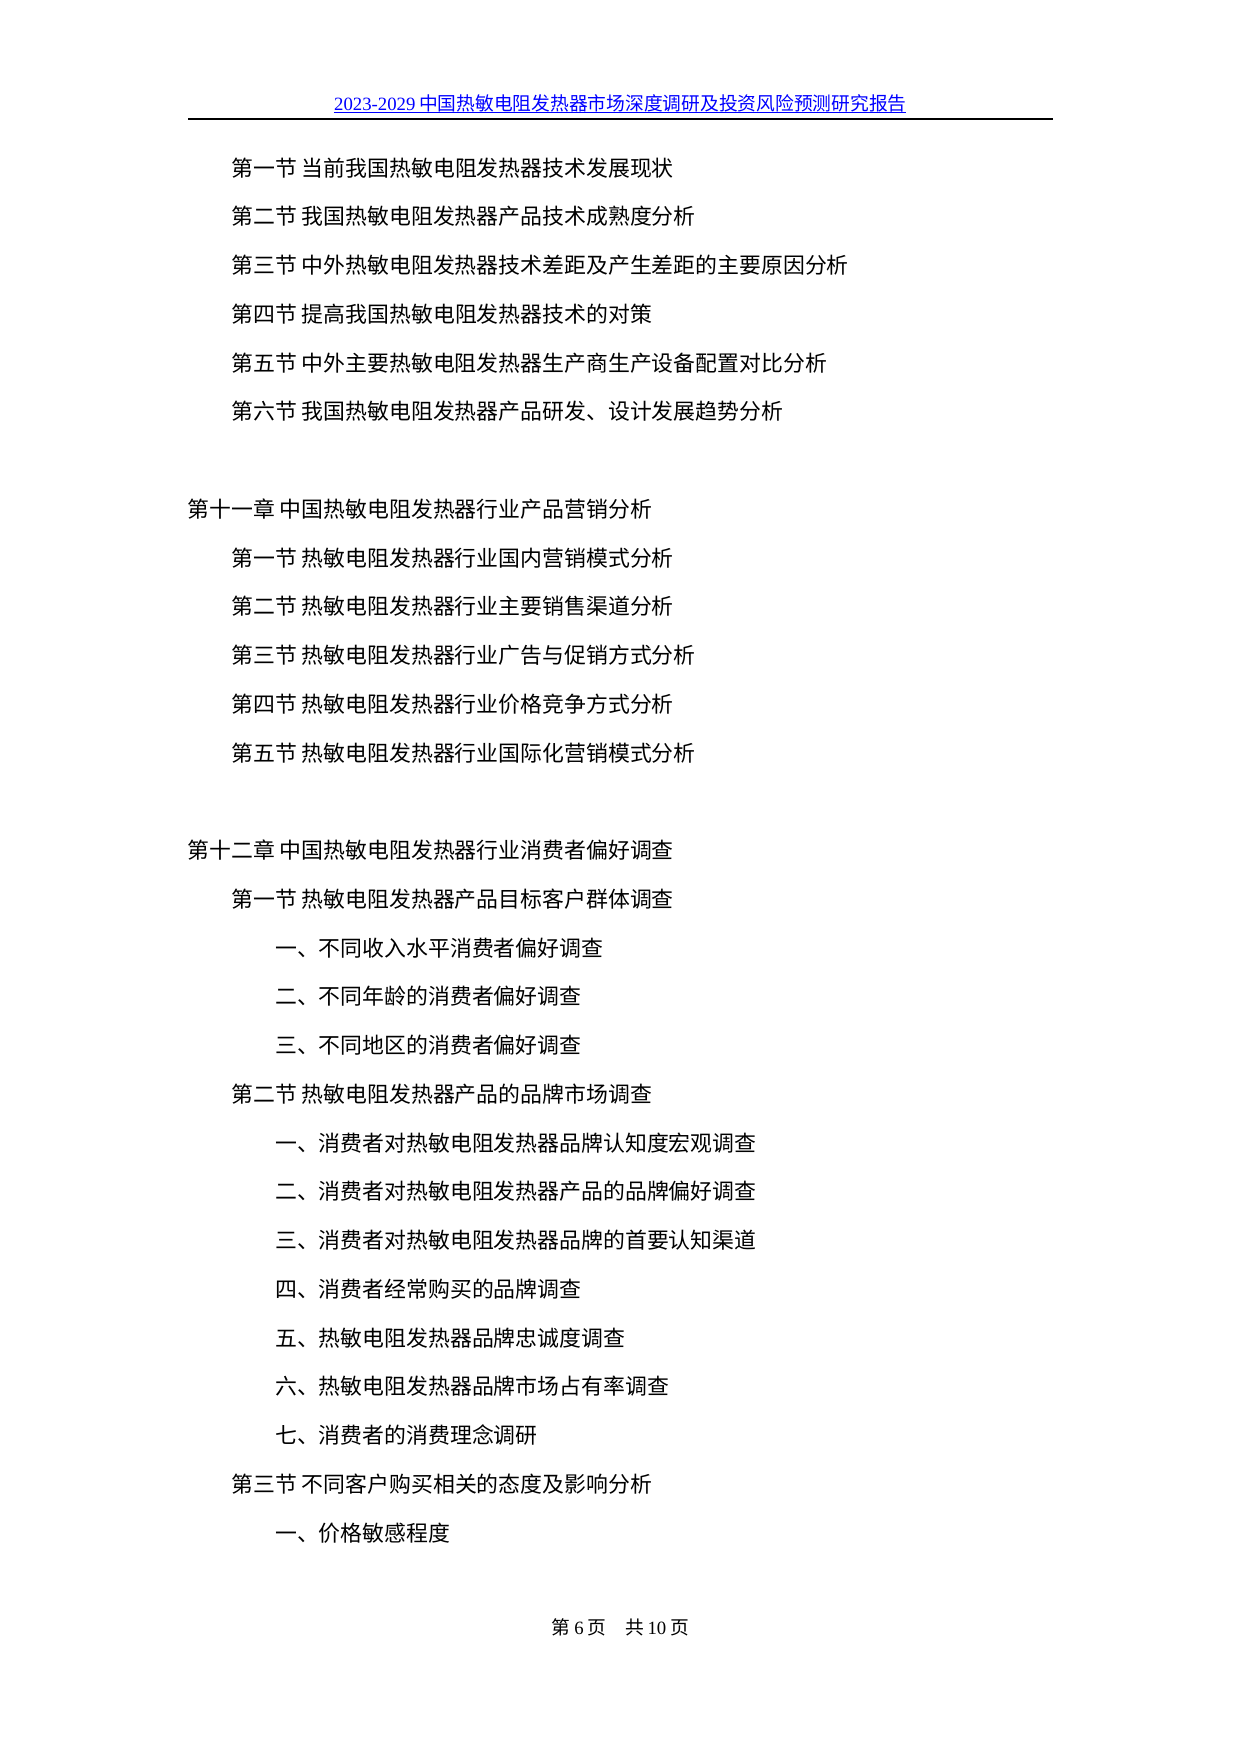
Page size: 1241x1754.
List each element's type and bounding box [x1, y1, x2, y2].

text [187, 150, 1053, 1548]
